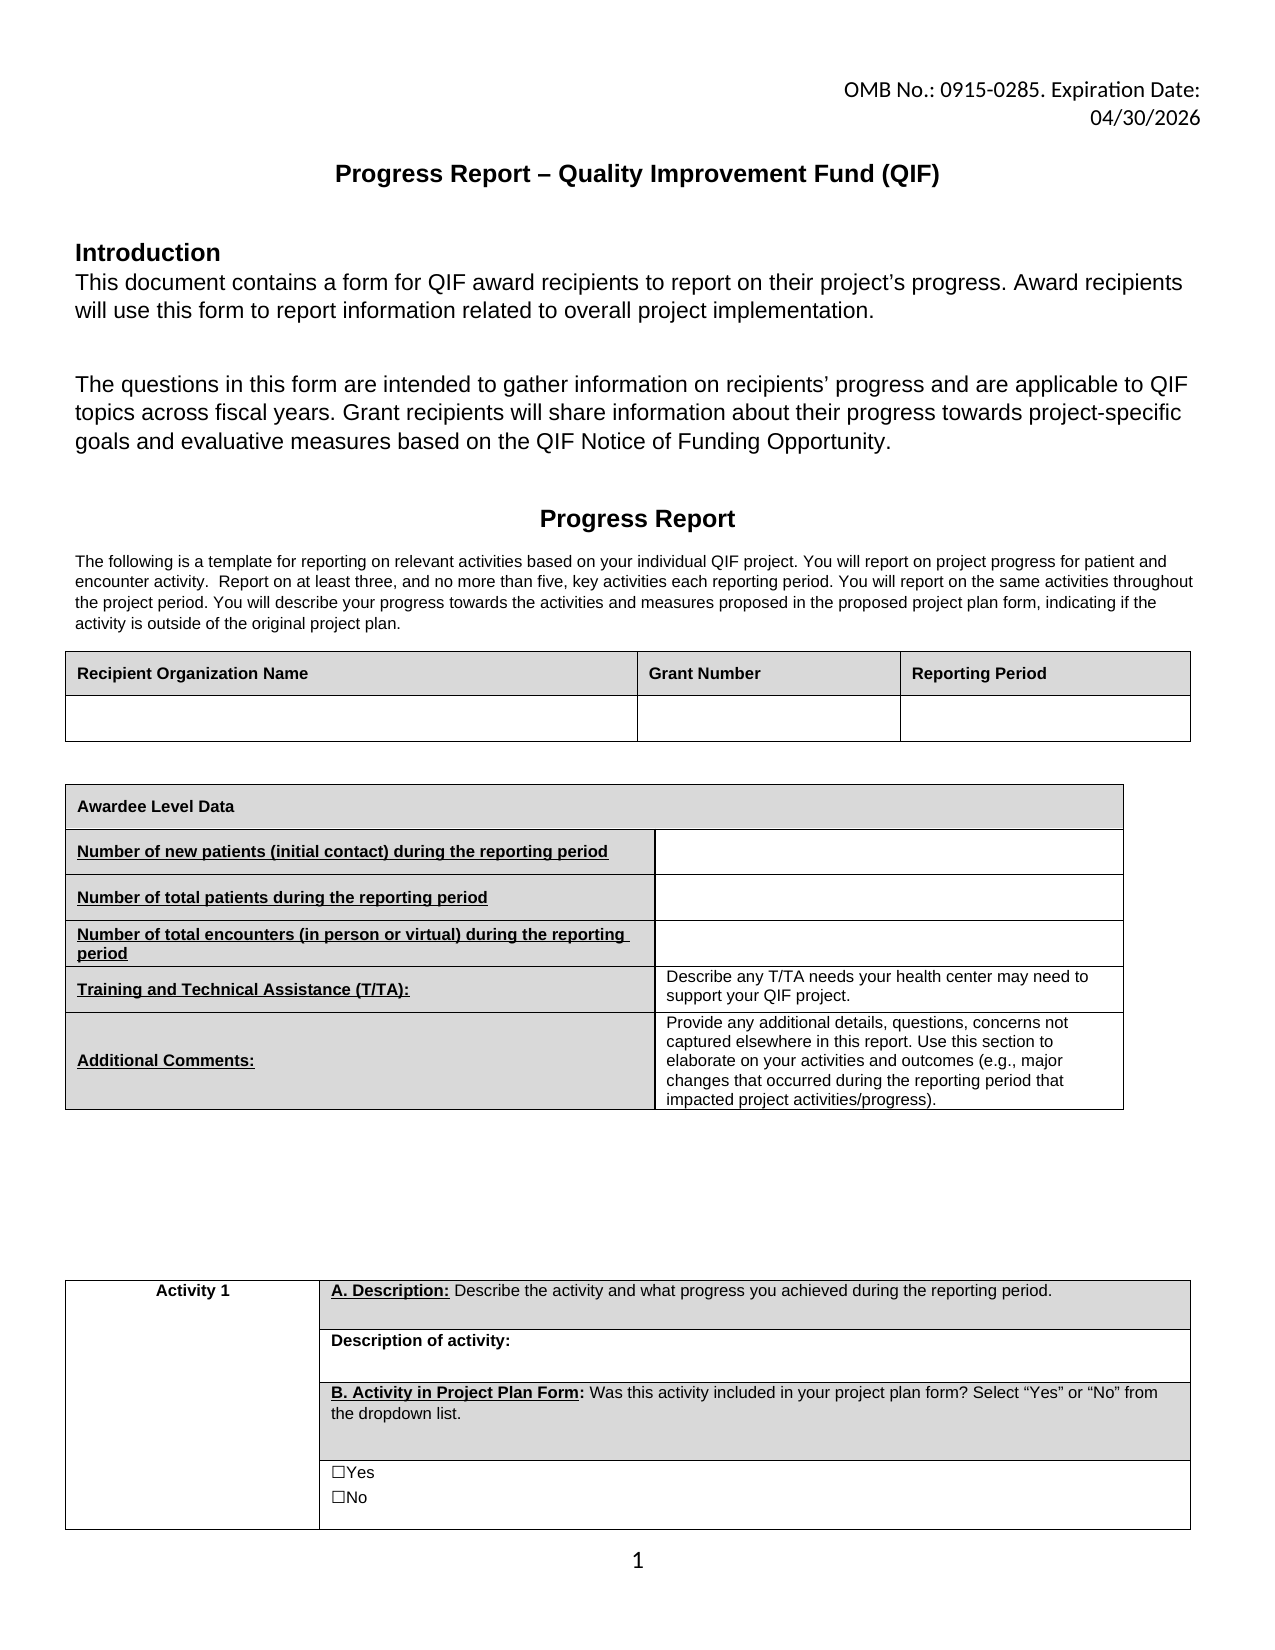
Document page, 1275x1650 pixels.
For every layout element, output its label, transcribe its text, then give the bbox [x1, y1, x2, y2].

table_cell [66, 696, 637, 741]
text The questions in this form are intended to gather information on recipients’ progress and are applicable to QIF topics across fiscal years. Grant recipients will share information about their progress towards project-specific goals and evaluative measures based on the QIF Notice of Funding Opportunity. [75, 371, 1200, 454]
table_cell Number of total patients during the reporting period [66, 875, 654, 920]
table_cell Number of new patients (initial contact) during the reporting period [66, 830, 654, 874]
table_cell [901, 696, 1190, 741]
table_header A. Description: Describe the activity and what progress you achieved during the reporting period. [320, 1281, 1190, 1329]
table_cell Describe any T/TA needs your health center may need to support your QIF project. [656, 967, 1123, 1012]
table_cell Yes No [320, 1461, 1190, 1529]
table_cell Additional Comments: [66, 1013, 654, 1109]
table_cell [656, 875, 1123, 920]
table_header Reporting Period [901, 652, 1190, 695]
table_header Awardee Level Data [66, 785, 1123, 828]
table_cell [656, 830, 1123, 874]
text Progress Report [75, 504, 1200, 533]
text Introduction [75, 238, 1200, 267]
text The following is a template for reporting on relevant activities based on your individual QIF project. You will report on project progress for patient and encounter activity. Report on at least three, and no more than five, key activities each reporting period. You will report on the same activities throughout the project period. You will describe your progress towards the activities and measures proposed in the proposed project plan form, indicating if the activity is outside of the original project plan. [75, 552, 1200, 633]
text This document contains a form for QIF award recipients to report on their project’s progress. Award recipients will use this form to report information related to overall project implementation. [75, 269, 1200, 324]
table_header Grant Number [638, 652, 900, 695]
table_header Recipient Organization Name [66, 652, 637, 695]
table_cell B. Activity in Project Plan Form: Was this activity included in your project plan form? Select “Yes” or “No” from the dropdown list. [320, 1383, 1190, 1460]
table_cell [656, 921, 1123, 966]
table_cell Training and Technical Assistance (T/TA): [66, 967, 654, 1012]
table_header Activity 1 [66, 1281, 319, 1529]
table_cell Description of activity: [320, 1330, 1190, 1382]
table_cell Number of total encounters (in person or virtual) during the reporting period [66, 921, 654, 966]
text Progress Report – Quality Improvement Fund (QIF) [75, 159, 1200, 188]
table_cell Provide any additional details, questions, concerns not captured elsewhere in this report. Use this section to elaborate on your activities and outcomes (e.g., major changes that occurred during the reporting period that impacted project activities/progress). [656, 1013, 1123, 1109]
table_cell [638, 696, 900, 741]
